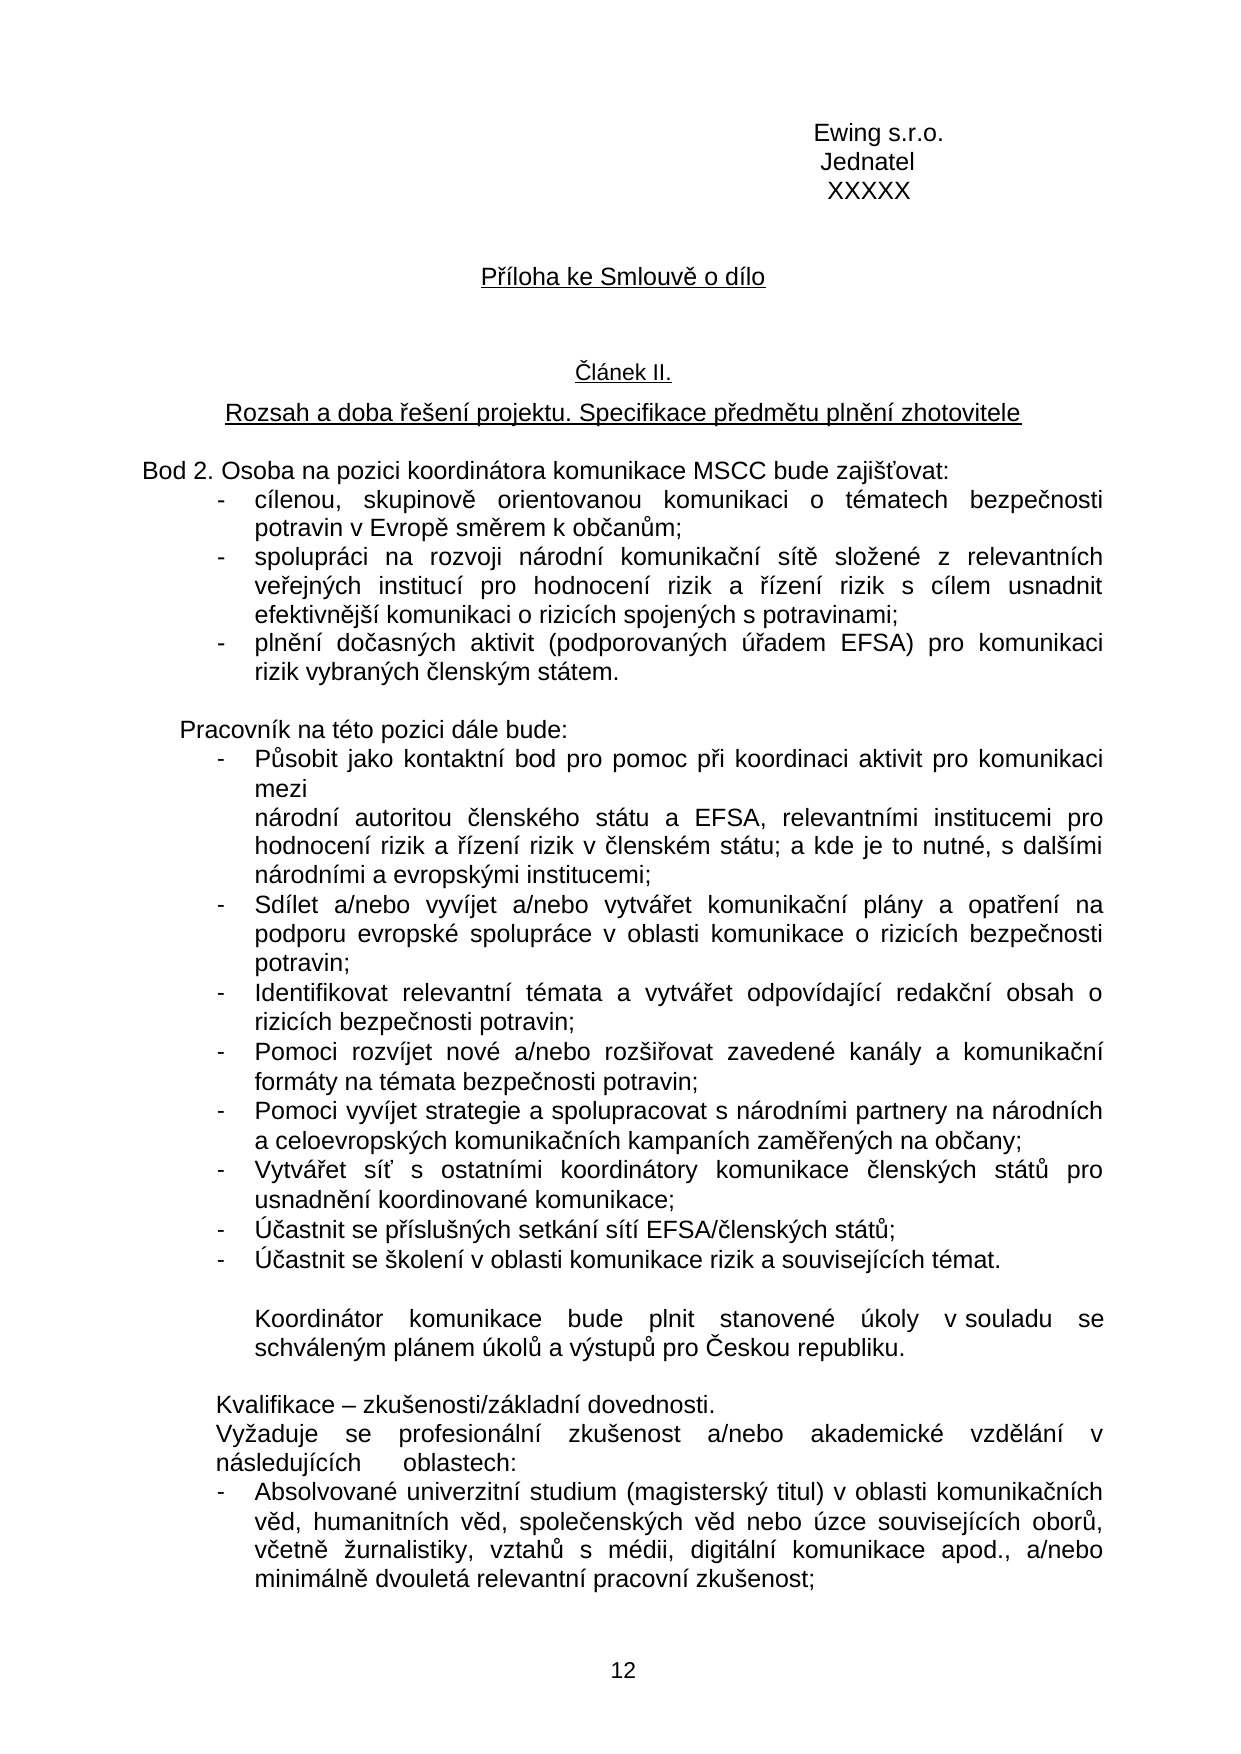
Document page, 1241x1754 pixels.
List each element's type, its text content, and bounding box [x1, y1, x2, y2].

text Rozsah a doba řešení projektu. Specifikace předmětu plnění zhotovitele [142, 398, 1104, 427]
list cílenou, skupinově orientovanou komunikaci o tématech bezpečnosti potravin v Evropě směrem k občanům; [217, 484, 1104, 542]
text Vyžaduje se profesionální zkušenost a/nebo akademické vzdělání v následujících oblastech: [216, 1419, 1104, 1476]
list Sdílet a/nebo vyvíjet a/nebo vytvářet komunikační plány a opatření na podporu evropské spolupráce v oblasti komunikace o rizicích bezpečnosti potravin; [217, 889, 1104, 977]
text Jednatel [142, 147, 1104, 176]
text Kvalifikace – zkušenosti/základní dovednosti. [142, 1390, 1104, 1419]
text Příloha ke Smlouvě o dílo [142, 262, 1104, 291]
list Účastnit se školení v oblasti komunikace rizik a souvisejících témat. [217, 1244, 1104, 1275]
list Koordinátor komunikace bude plnit stanovené úkoly v souladu se schváleným plánem úkolů a výstupů pro Českou republiku. [254, 1304, 1104, 1361]
list plnění dočasných aktivit (podporovaných úřadem EFSA) pro komunikaci rizik vybraných členským státem. [217, 628, 1104, 686]
list Pomoci vyvíjet strategie a spolupracovat s národními partnery na národních a celoevropských komunikačních kampaních zaměřených na občany; [217, 1095, 1104, 1155]
list Působit jako kontaktní bod pro pomoc při koordinaci aktivit pro komunikaci mezi [217, 743, 1104, 803]
list Identifikovat relevantní témata a vytvářet odpovídající redakční obsah o rizicích bezpečnosti potravin; [217, 977, 1104, 1036]
text Bod 2. Osoba na pozici koordinátora komunikace MSCC bude zajišťovat: [142, 456, 1104, 484]
subtitle Článek II. [142, 359, 1104, 385]
list Pomoci rozvíjet nové a/nebo rozšiřovat zavedené kanály a komunikační formáty na témata bezpečnosti potravin; [217, 1036, 1104, 1095]
text Pracovník na této pozici dále bude: [142, 714, 1104, 743]
list Účastnit se příslušných setkání sítí EFSA/členských států; [217, 1214, 1104, 1244]
list Absolvované univerzitní studium (magisterský titul) v oblasti komunikačních věd, humanitních věd, společenských věd nebo úzce souvisejících oborů, včetně žurnalistiky, vztahů s médii, digitální komunikace apod., a/nebo minimálně dvouletá relevantní pracovní zkušenost; [217, 1476, 1104, 1593]
list Vytvářet síť s ostatními koordinátory komunikace členských států pro usnadnění koordinované komunikace; [217, 1155, 1104, 1214]
text Ewing s.r.o. [142, 118, 1104, 147]
text XXXXX [142, 176, 1104, 204]
list spolupráci na rozvoji národní komunikační sítě složené z relevantních veřejných institucí pro hodnocení rizik a řízení rizik s cílem usnadnit efektivnější komunikaci o rizicích spojených s potravinami; [217, 542, 1104, 628]
list národní autoritou členského státu a EFSA, relevantními institucemi pro hodnocení rizik a řízení rizik v členském státu; a kde je to nutné, s dalšími národními a evropskými institucemi; [254, 803, 1104, 889]
